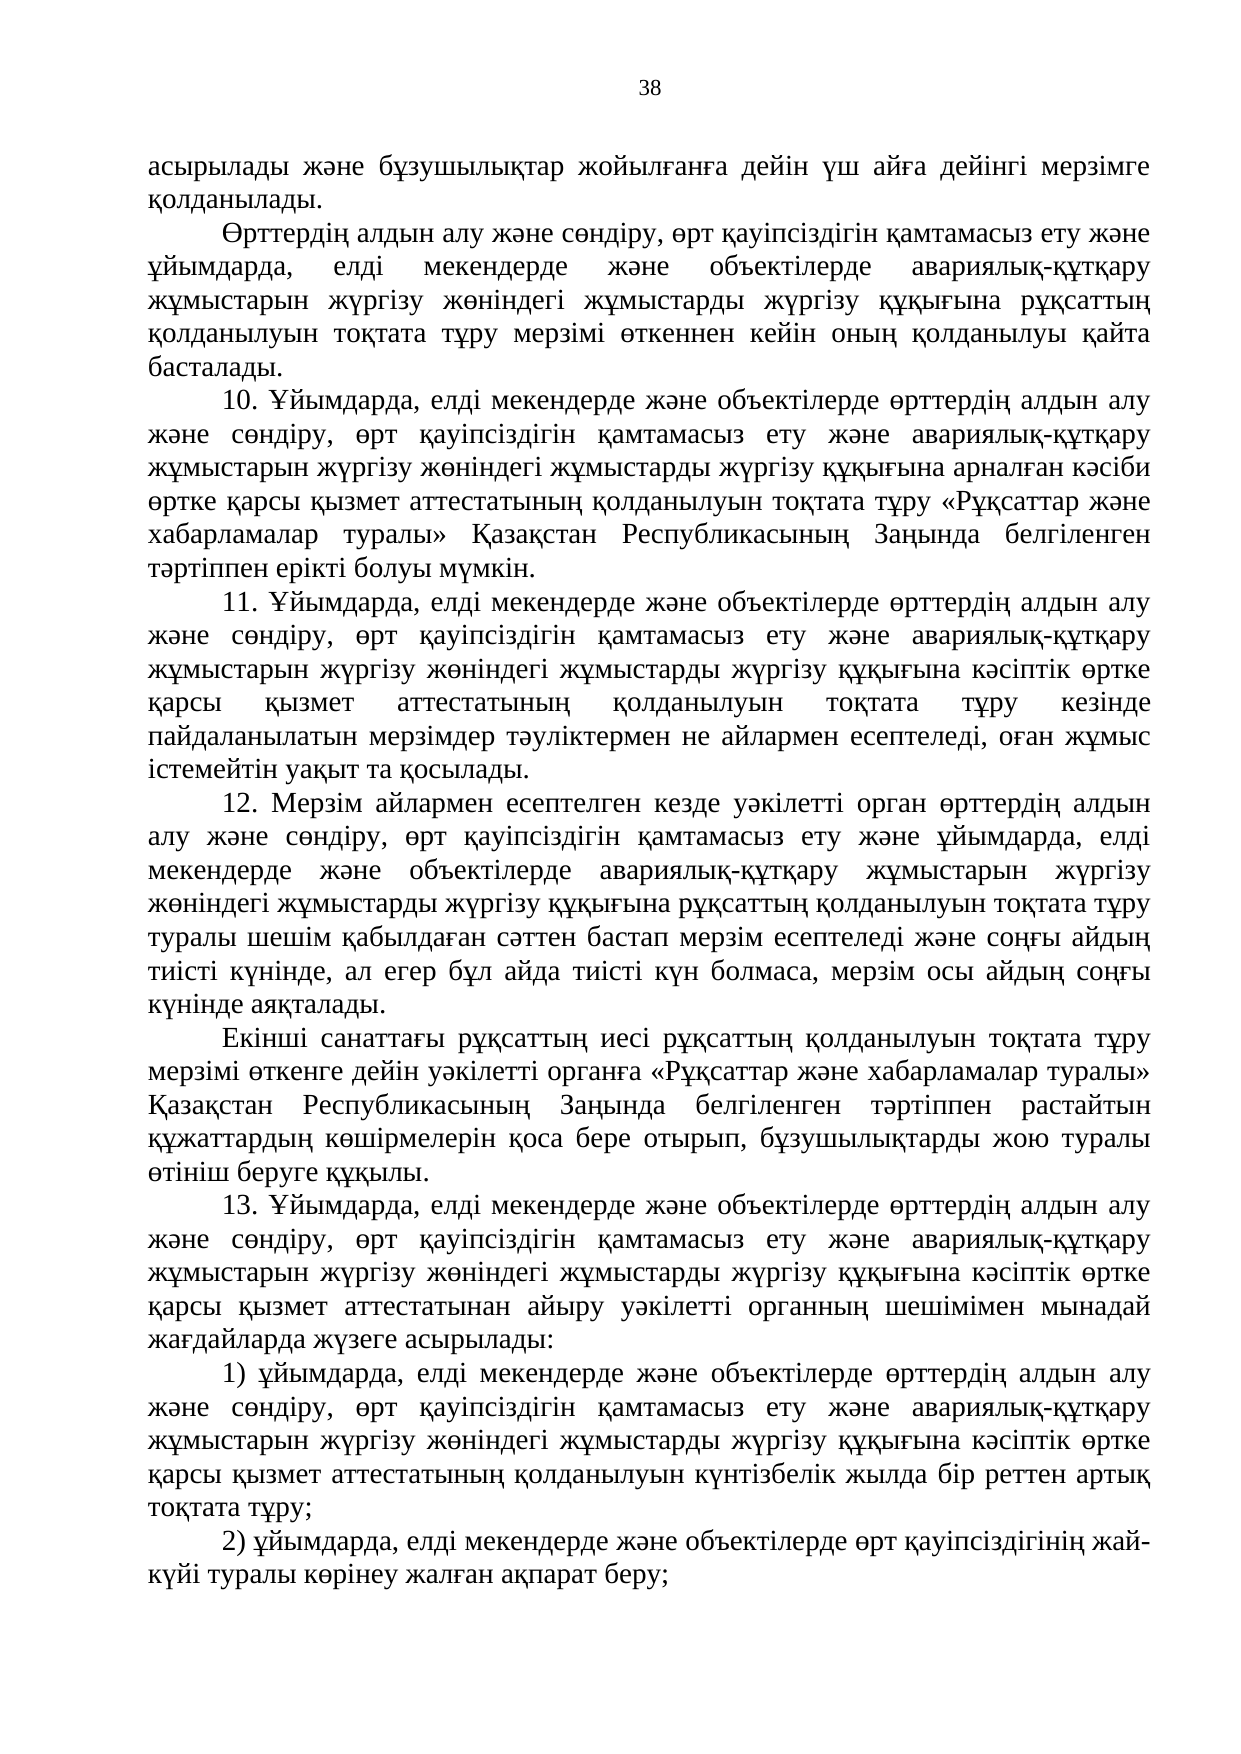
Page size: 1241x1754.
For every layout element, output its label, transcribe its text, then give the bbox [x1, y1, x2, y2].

text Екінші санаттағы рұқсаттың иесі рұқсаттың қолданылуын тоқтата тұру мерзімі өткенге дейін уәкілетті органға «Рұқсаттар және хабарламалар туралы» Қазақстан Республикасының Заңында белгіленген тәртіппен растайтын құжаттардың көшірмелерін қоса бере отырып, бұзушылықтарды жою туралы өтініш беруге құқылы. [148, 1020, 1152, 1187]
text 10. Ұйымдарда, елді мекендерде және объектілерде өрттердің алдын алу және сөндіру, өрт қауіпсіздігін қамтамасыз ету және авариялық-құтқару жұмыстарын жүргізу жөніндегі жұмыстарды жүргізу құқығына арналған кәсіби өртке қарсы қызмет аттестатының қолданылуын тоқтата тұру «Рұқсаттар және хабарламалар туралы» Қазақстан Республикасының Заңында белгіленген тәртіппен ерікті болуы мүмкін. [148, 382, 1152, 584]
text 13. Ұйымдарда, елді мекендерде және объектілерде өрттердің алдын алу және сөндіру, өрт қауіпсіздігін қамтамасыз ету және авариялық-құтқару жұмыстарын жүргізу жөніндегі жұмыстарды жүргізу құқығына кәсіптік өртке қарсы қызмет аттестатынан айыру уәкілетті органның шешімімен мынадай жағдайларда жүзеге асырылады: [148, 1187, 1152, 1355]
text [148, 148, 1152, 215]
text 2) ұйымдарда, елді мекендерде және объектілерде өрт қауіпсіздігінің жай-күйі туралы көрінеу жалған ақпарат беру; [148, 1523, 1152, 1590]
text 1) ұйымдарда, елді мекендерде және объектілерде өрттердің алдын алу және сөндіру, өрт қауіпсіздігін қамтамасыз ету және авариялық-құтқару жұмыстарын жүргізу жөніндегі жұмыстарды жүргізу құқығына кәсіптік өртке қарсы қызмет аттестатының қолданылуын күнтізбелік жылда бір реттен артық тоқтата тұру; [148, 1355, 1152, 1523]
text 11. Ұйымдарда, елді мекендерде және объектілерде өрттердің алдын алу және сөндіру, өрт қауіпсіздігін қамтамасыз ету және авариялық-құтқару жұмыстарын жүргізу жөніндегі жұмыстарды жүргізу құқығына кәсіптік өртке қарсы қызмет аттестатының қолданылуын тоқтата тұру кезінде пайдаланылатын мерзімдер тәуліктермен не айлармен есептеледі, оған жұмыс істемейтін уақыт та қосылады. [148, 584, 1152, 785]
text Өрттердің алдын алу және сөндіру, өрт қауіпсіздігін қамтамасыз ету және ұйымдарда, елді мекендерде және объектілерде авариялық-құтқару жұмыстарын жүргізу жөніндегі жұмыстарды жүргізу құқығына рұқсаттың қолданылуын тоқтата тұру мерзімі өткеннен кейін оның қолданылуы қайта басталады. [148, 215, 1152, 382]
text 12. Мерзім айлармен есептелген кезде уәкілетті орган өрттердің алдын алу және сөндіру, өрт қауіпсіздігін қамтамасыз ету және ұйымдарда, елді мекендерде және объектілерде авариялық-құтқару жұмыстарын жүргізу жөніндегі жұмыстарды жүргізу құқығына рұқсаттың қолданылуын тоқтата тұру туралы шешім қабылдаған сәттен бастап мерзім есептеледі және соңғы айдың тиісті күнінде, ал егер бұл айда тиісті күн болмаса, мерзім осы айдың соңғы күнінде аяқталады. [148, 785, 1152, 1020]
